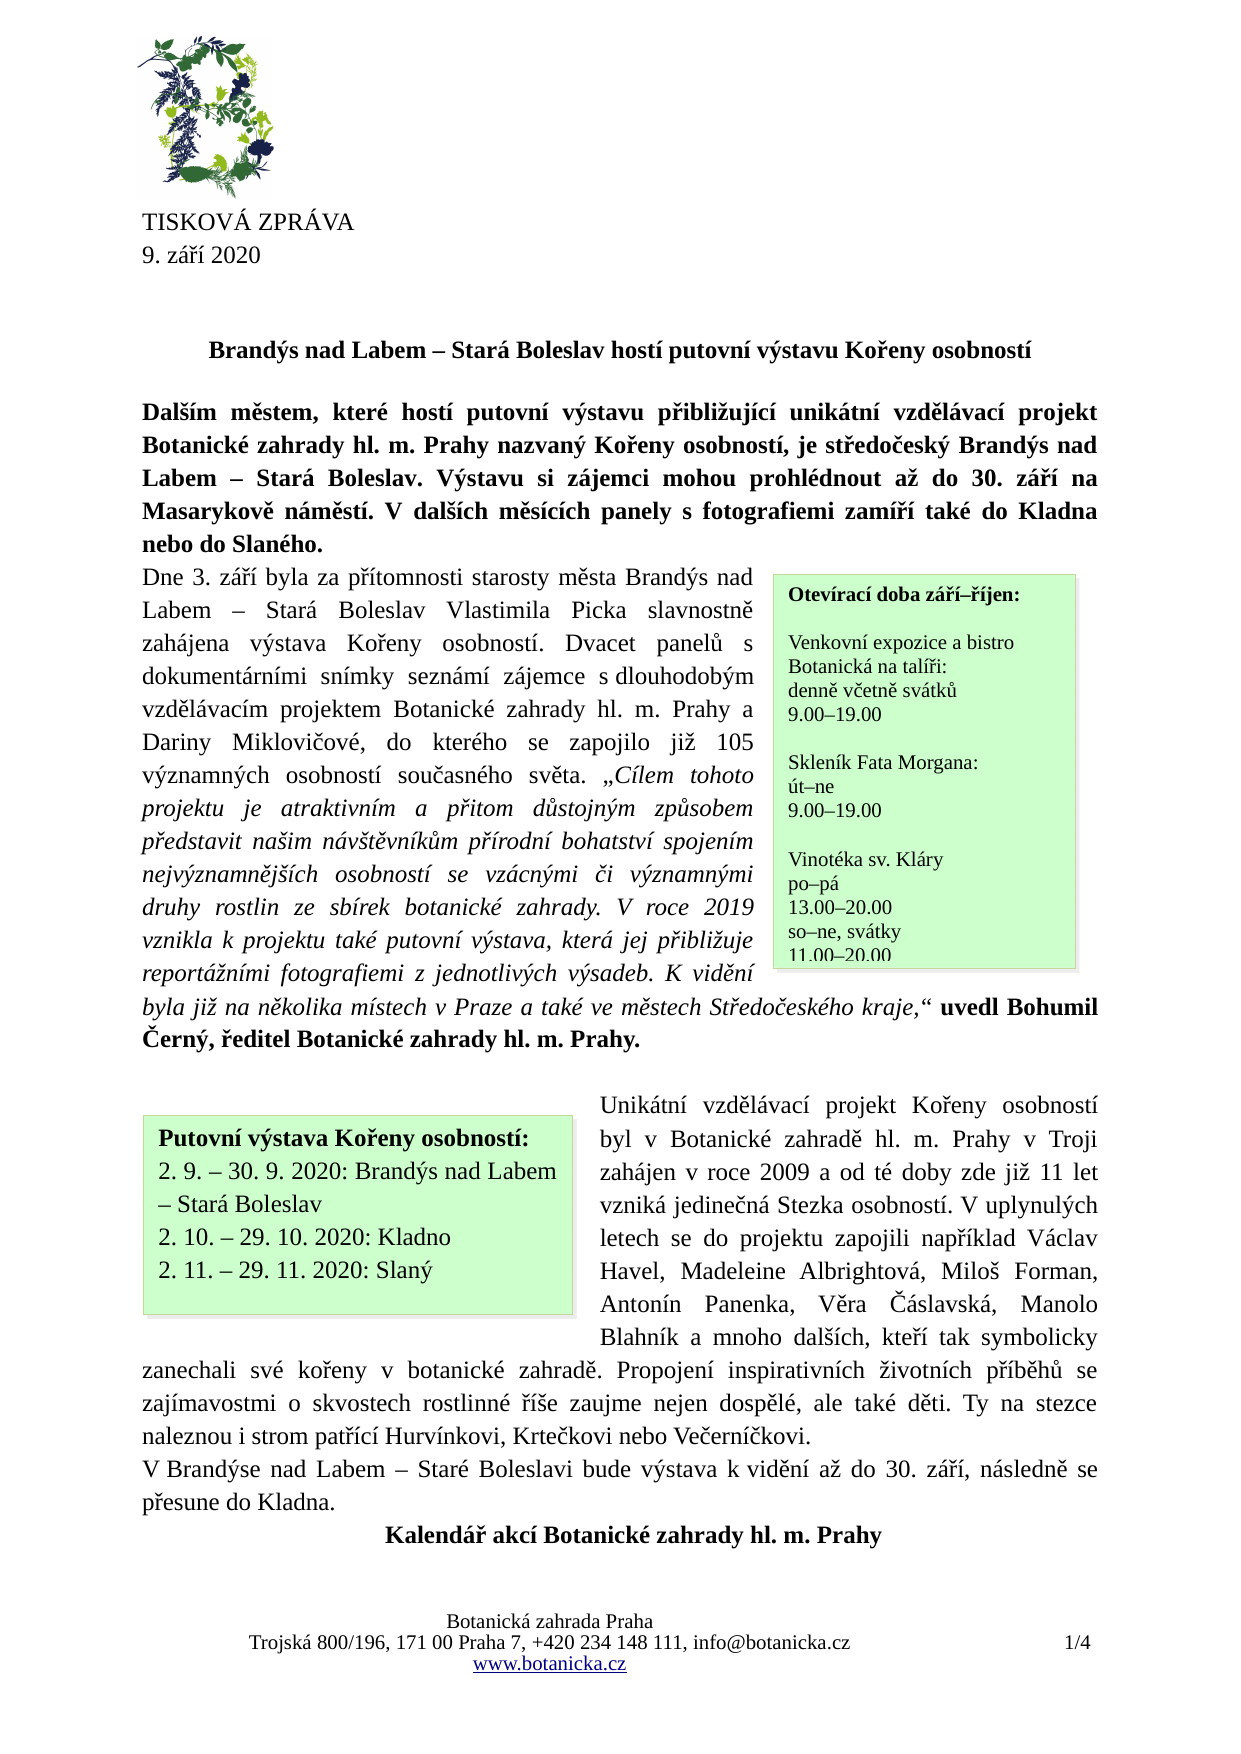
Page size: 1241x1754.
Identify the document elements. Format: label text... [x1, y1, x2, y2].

text Brandýs nad Labem – Stará Boleslav hostí putovní výstavu Kořeny osobností [142, 335, 1098, 364]
text 9. září 2020 [142, 240, 1098, 268]
text Kalendář akcí Botanické zahrady hl. m. Prahy [142, 1520, 1098, 1549]
text Dne 3. září byla za přítomnosti starosty města Brandýs nad Labem – Stará Boleslav Vlastimila Picka slavnostně zahájena výstava Kořeny osobností. Dvacet panelů s dokumentárními snímky seznámí zájemce s dlouhodobým vzdělávacím projektem Botanické zahrady hl. m. Prahy a Dariny Miklovičové, do kterého se zapojilo již 105 významných osobností současného světa. „Cílem tohoto projektu je atraktivním a přitom důstojným způsobem představit našim návštěvníkům přírodní bohatství spojením nejvýznamnějších osobností se vzácnými či významnými druhy rostlin ze sbírek botanické zahrady. V roce 2019 vznikla k projektu také putovní výstava, která jej přibližuje reportážními fotografiemi z jednotlivých výsadeb. K vidění byla již na několika místech v Praze a také ve městech Středočeského kraje,“ uvedl Bohumil Černý, ředitel Botanické zahrady hl. m. Prahy. [142, 562, 1098, 1053]
picture [137, 36, 274, 199]
text Dalším městem, které hostí putovní výstavu přibližující unikátní vzdělávací projekt Botanické zahrady hl. m. Prahy nazvaný Kořeny osobností, je středočeský Brandýs nad Labem – Stará Boleslav. Výstavu si zájemci mohou prohlédnout až do 30. září na Masarykově náměstí. V dalších měsících panely s fotografiemi zamíří také do Kladna nebo do Slaného. [142, 397, 1098, 558]
text TISKOVÁ ZPRÁVA [142, 207, 1098, 236]
text V Brandýse nad Labem – Staré Boleslavi bude výstava k vidění až do 30. září, následně se přesune do Kladna. [142, 1454, 1098, 1516]
text Unikátní vzdělávací projekt Kořeny osobností byl v Botanické zahradě hl. m. Prahy v Troji zahájen v roce 2009 a od té doby zde již 11 let vzniká jedinečná Stezka osobností. V uplynulých letech se do projektu zapojili například Václav Havel, Madeleine Albrightová, Miloš Forman, Antonín Panenka, Věra Čáslavská, Manolo Blahník a mnoho dalších, kteří tak symbolicky zanechali své kořeny v botanické zahradě. Propojení inspirativních životních příběhů se zajímavostmi o skvostech rostlinné říše zaujme nejen dospělé, ale také děti. Ty na stezce naleznou i strom patřící Hurvínkovi, Krtečkovi nebo Večerníčkovi. [142, 1091, 1098, 1449]
